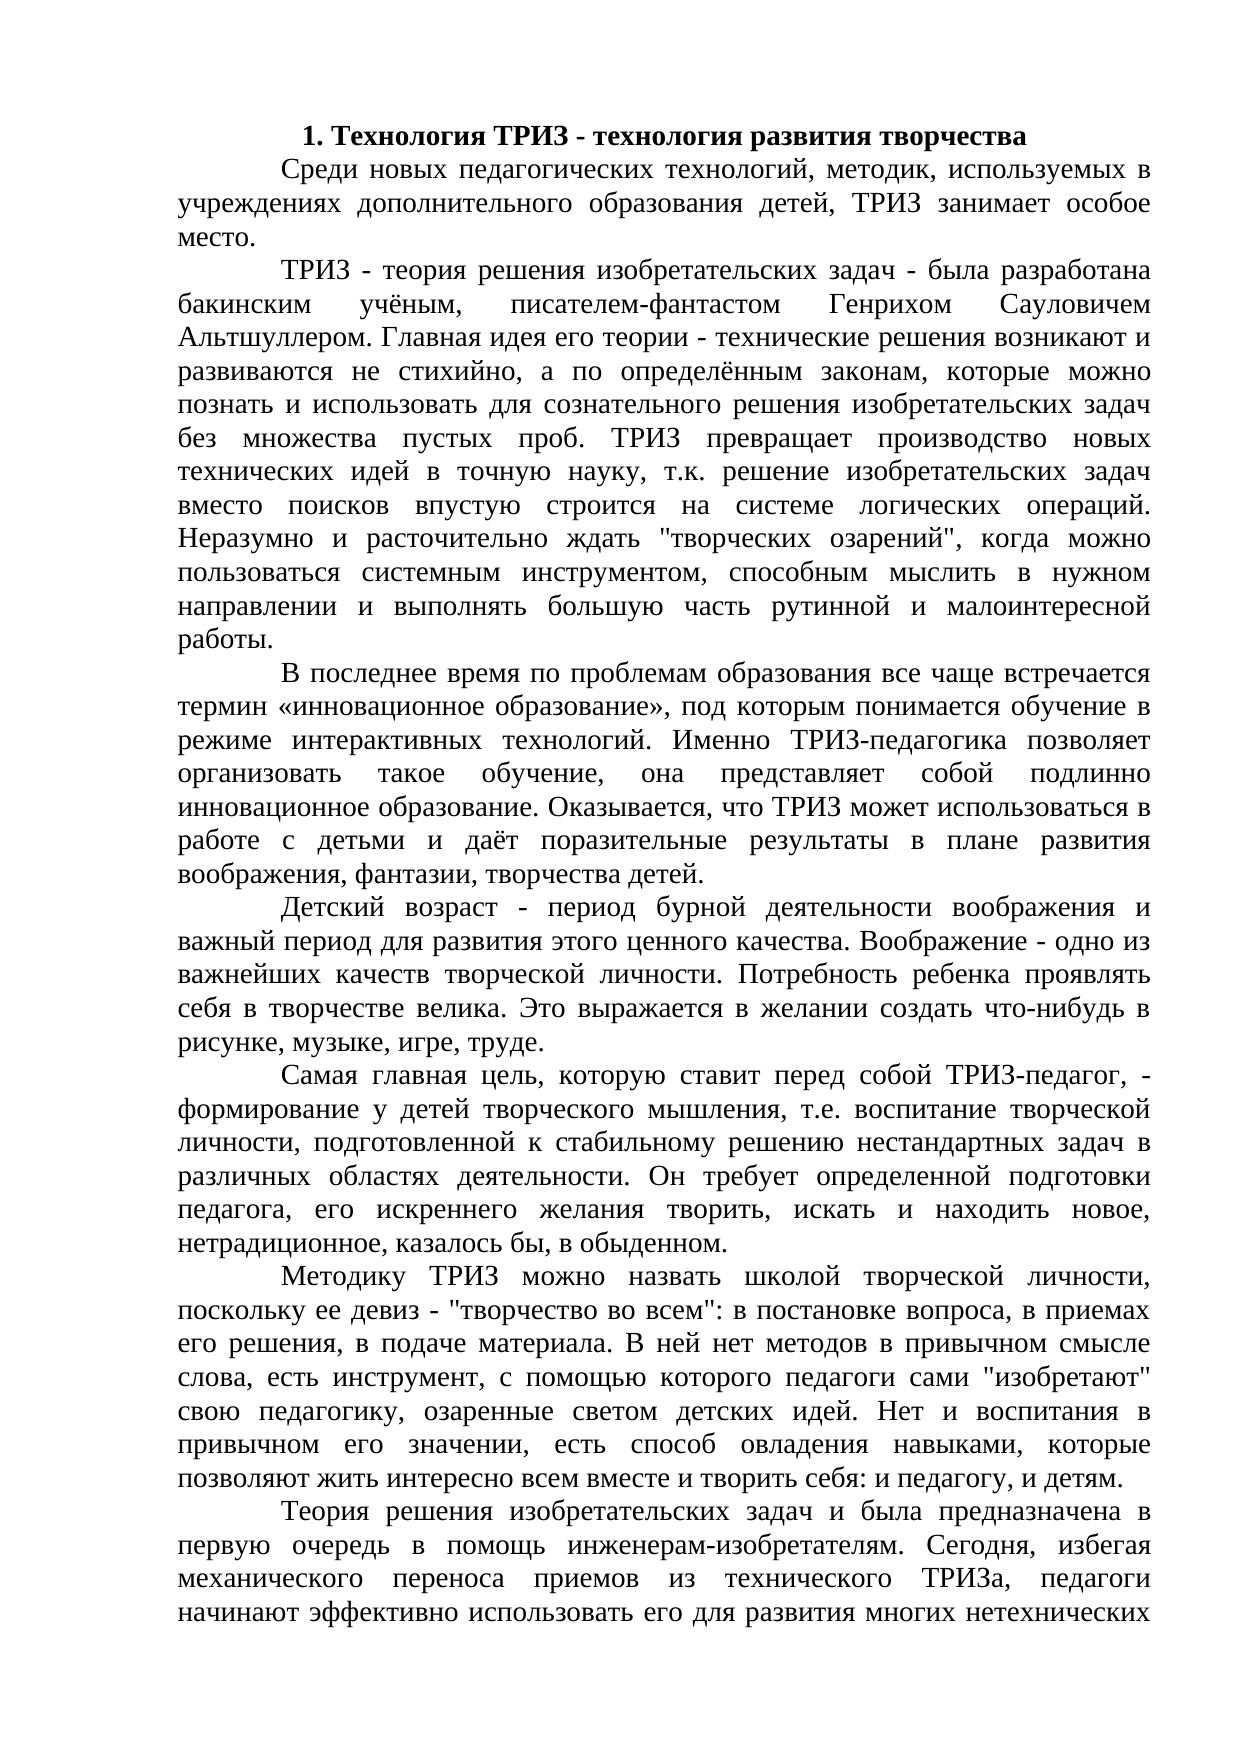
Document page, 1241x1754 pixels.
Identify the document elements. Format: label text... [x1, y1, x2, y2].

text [177, 1493, 1152, 1627]
text В последнее время по проблемам образования все чаще встречается термин «инновационное образование», под которым понимается обучение в режиме интерактивных технологий. Именно ТРИЗ-педагогика позволяет организовать такое обучение, она представляет собой подлинно инновационное образование. Оказывается, что ТРИЗ может использоваться в работе с детьми и даёт поразительные результаты в плане развития воображения, фантазии, творчества детей. [177, 655, 1152, 889]
text Методику ТРИЗ можно назвать школой творческой личности, поскольку ее девиз - "творчество во всем": в постановке вопроса, в приемах его решения, в подаче материала. В ней нет методов в привычном смысле слова, есть инструмент, с помощью которого педагоги сами "изобретают" свою педагогику, озаренные светом детских идей. Нет и воспитания в привычном его значении, есть способ овладения навыками, которые позволяют жить интересно всем вместе и творить себя: и педагогу, и детям. [177, 1258, 1152, 1493]
text Детский возраст - период бурной деятельности воображения и важный период для развития этого ценного качества. Воображение - одно из важнейших качеств творческой личности. Потребность ребенка проявлять себя в творчестве велика. Это выражается в желании создать что-нибудь в рисунке, музыке, игре, труде. [177, 889, 1152, 1057]
subtitle Среди новых педагогических технологий, методик, используемых в учреждениях дополнительного образования детей, ТРИЗ занимает особое место. [177, 152, 1152, 252]
subtitle 1. Технология ТРИЗ - технология развития творчества [177, 118, 1152, 152]
text Самая главная цель, которую ставит перед собой ТРИЗ-педагог, - формирование у детей творческого мышления, т.е. воспитание творческой личности, подготовленной к стабильному решению нестандартных задач в различных областях деятельности. Он требует определенной подготовки педагога, его искреннего желания творить, искать и находить новое, нетрадиционное, казалось бы, в обыденном. [177, 1057, 1152, 1258]
text ТРИЗ - теория решения изобретательских задач - была разработана бакинским учёным, писателем-фантастом Генрихом Сауловичем Альтшуллером. Главная идея его теории - технические решения возникают и развиваются не стихийно, а по определённым законам, которые можно познать и использовать для сознательного решения изобретательских задач без множества пустых проб. ТРИЗ превращает производство новых технических идей в точную науку, т.к. решение изобретательских задач вместо поисков впустую строится на системе логических операций. Неразумно и расточительно ждать "творческих озарений", когда можно пользоваться системным инструментом, способным мыслить в нужном направлении и выполнять большую часть рутинной и малоинтересной работы. [177, 252, 1152, 655]
